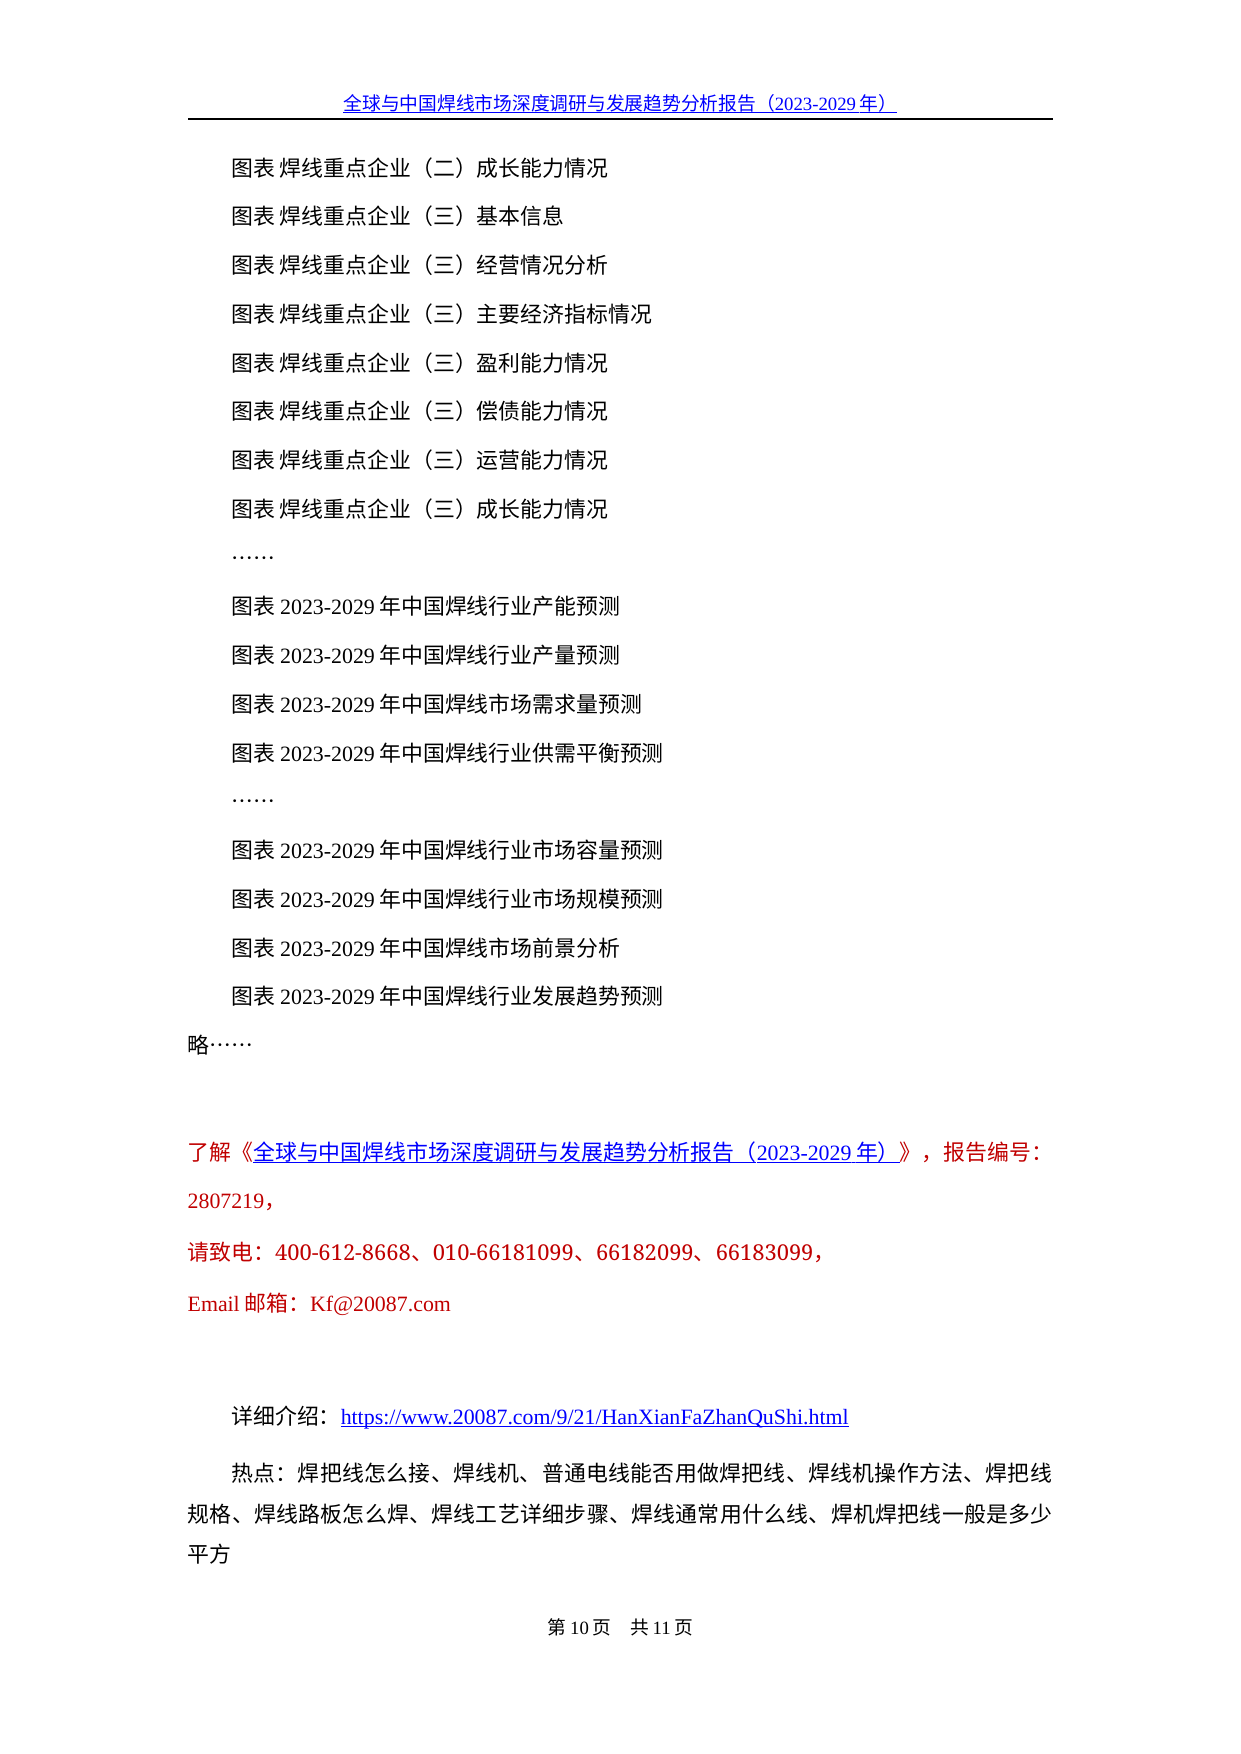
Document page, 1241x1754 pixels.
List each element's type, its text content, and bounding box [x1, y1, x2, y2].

text 详细介绍：https://www.20087.com/9/21/HanXianFaZhanQuShi.html [187, 1399, 1053, 1431]
text 了解《全球与中国焊线市场深度调研与发展趋势分析报告（2023-2029年）》，报告编号：2807219， [187, 1134, 1053, 1215]
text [187, 150, 1053, 1060]
text 热点：焊把线怎么接、焊线机、普通电线能否用做焊把线、焊线机操作方法、焊把线规格、焊线路板怎么焊、焊线工艺详细步骤、焊线通常用什么线、焊机焊把线一般是多少平方 [187, 1456, 1053, 1569]
text 请致电：400-612-8668、010-66181099、66182099、66183099， [187, 1234, 1053, 1267]
text Email邮箱：Kf@20087.com [187, 1286, 1053, 1318]
